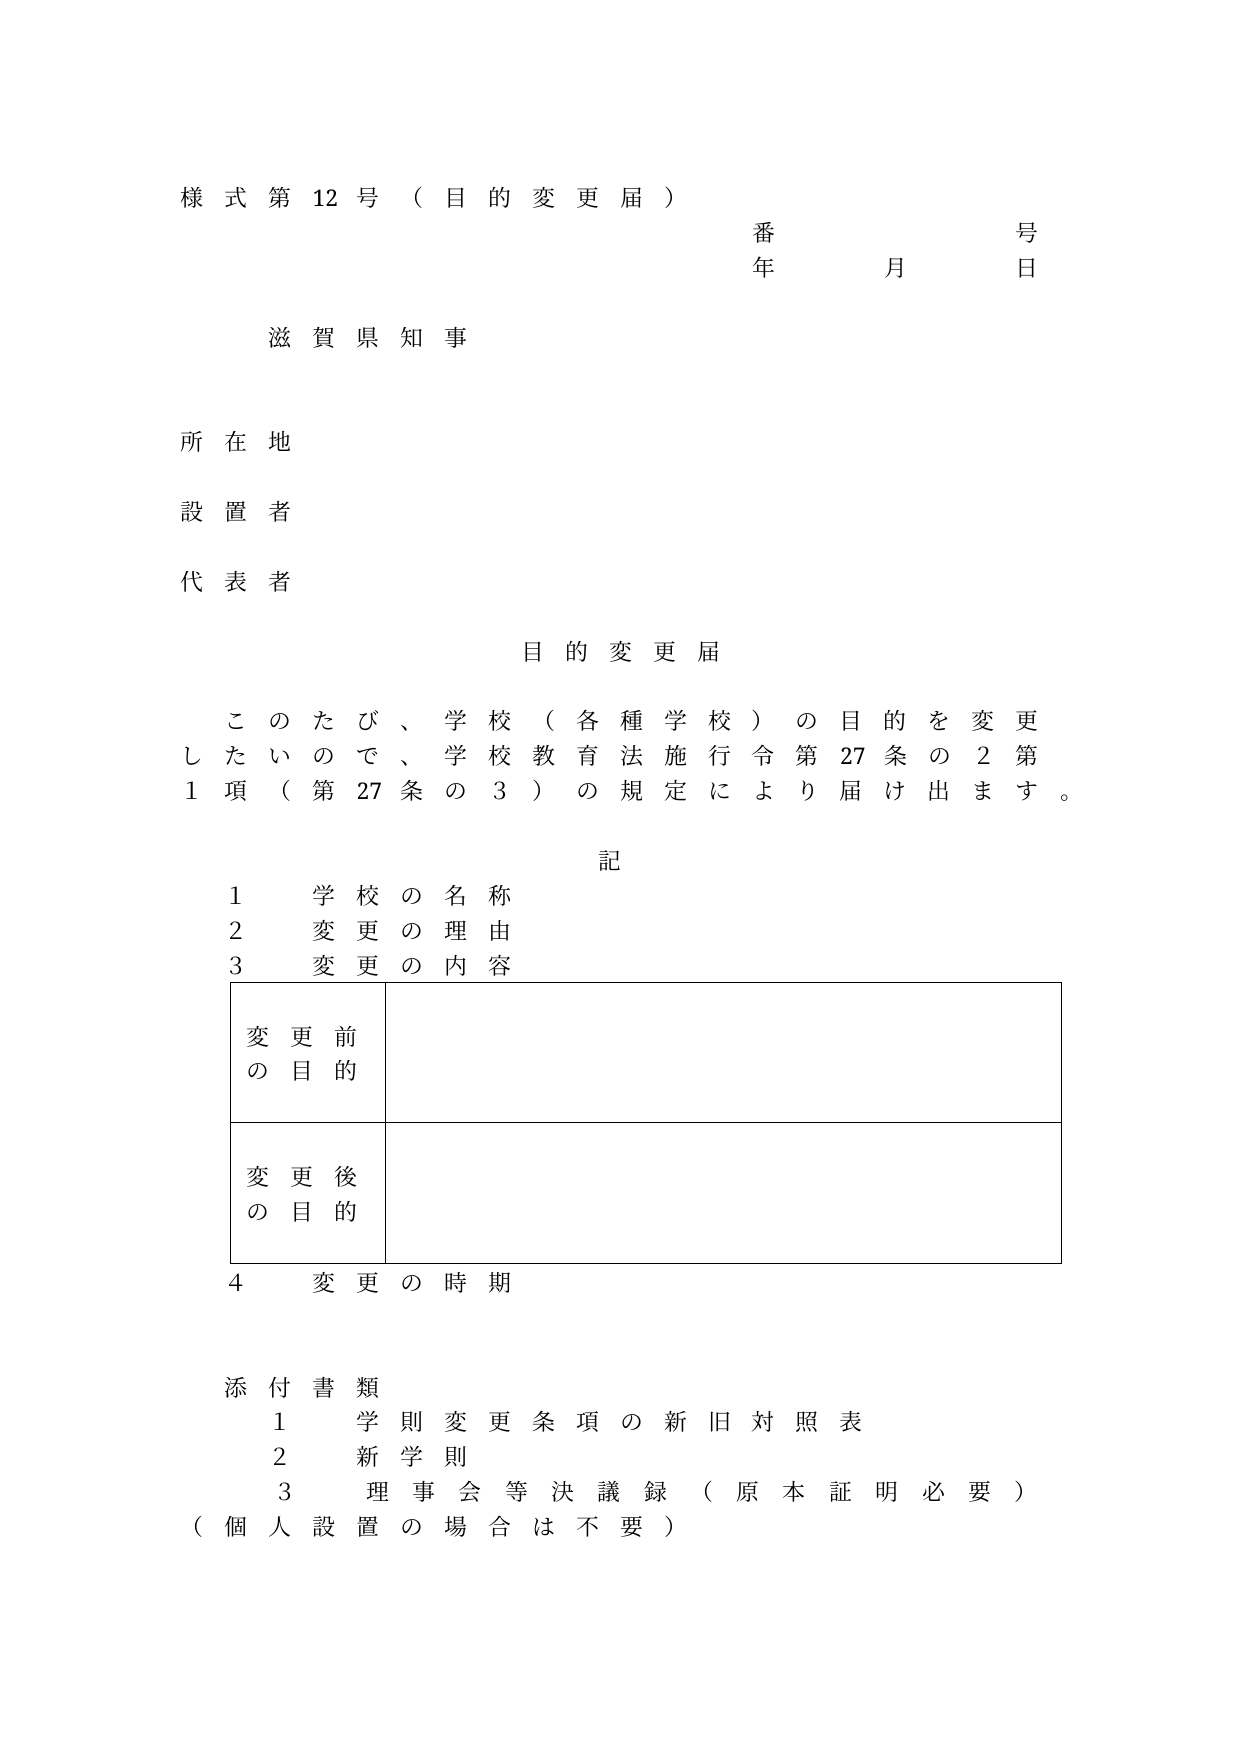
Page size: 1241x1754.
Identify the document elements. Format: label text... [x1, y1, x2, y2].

table_cell 変更後の目的 [231, 1123, 385, 1263]
text 年 月 日 [181, 249, 1060, 284]
text このたび、学校（各種学校）の目的を変更したいので、学校教育法施行令第27条の２第１項（第27条の３）の規定により届け出ます。 [181, 702, 1060, 807]
table_cell [386, 1123, 1061, 1263]
table_header 変更前の目的 [231, 983, 385, 1122]
text １ 学則変更条項の新旧対照表 [181, 1403, 1060, 1438]
text １ 学校の名称 [181, 877, 1060, 912]
text 記 [181, 842, 1060, 877]
text ３ 変更の内容 [181, 947, 1060, 982]
table_header [386, 983, 1061, 1122]
text 添付書類 [181, 1369, 1060, 1403]
text 番 号 [181, 214, 1060, 249]
text 様式第12号（目的変更届） [181, 179, 1060, 214]
text ２ 変更の理由 [181, 912, 1060, 947]
text ３ 理事会等決議録（原本証明必要）（個人設置の場合は不要） [181, 1473, 1060, 1543]
text ２ 新学則 [181, 1438, 1060, 1473]
text 目的変更届 [181, 633, 1060, 668]
text 設置者 [181, 458, 1060, 528]
text 滋賀県知事 [181, 319, 1060, 353]
text ４ 変更の時期 [181, 1264, 1060, 1299]
text 所在地 [181, 388, 1060, 458]
text 代表者 [181, 528, 1060, 598]
